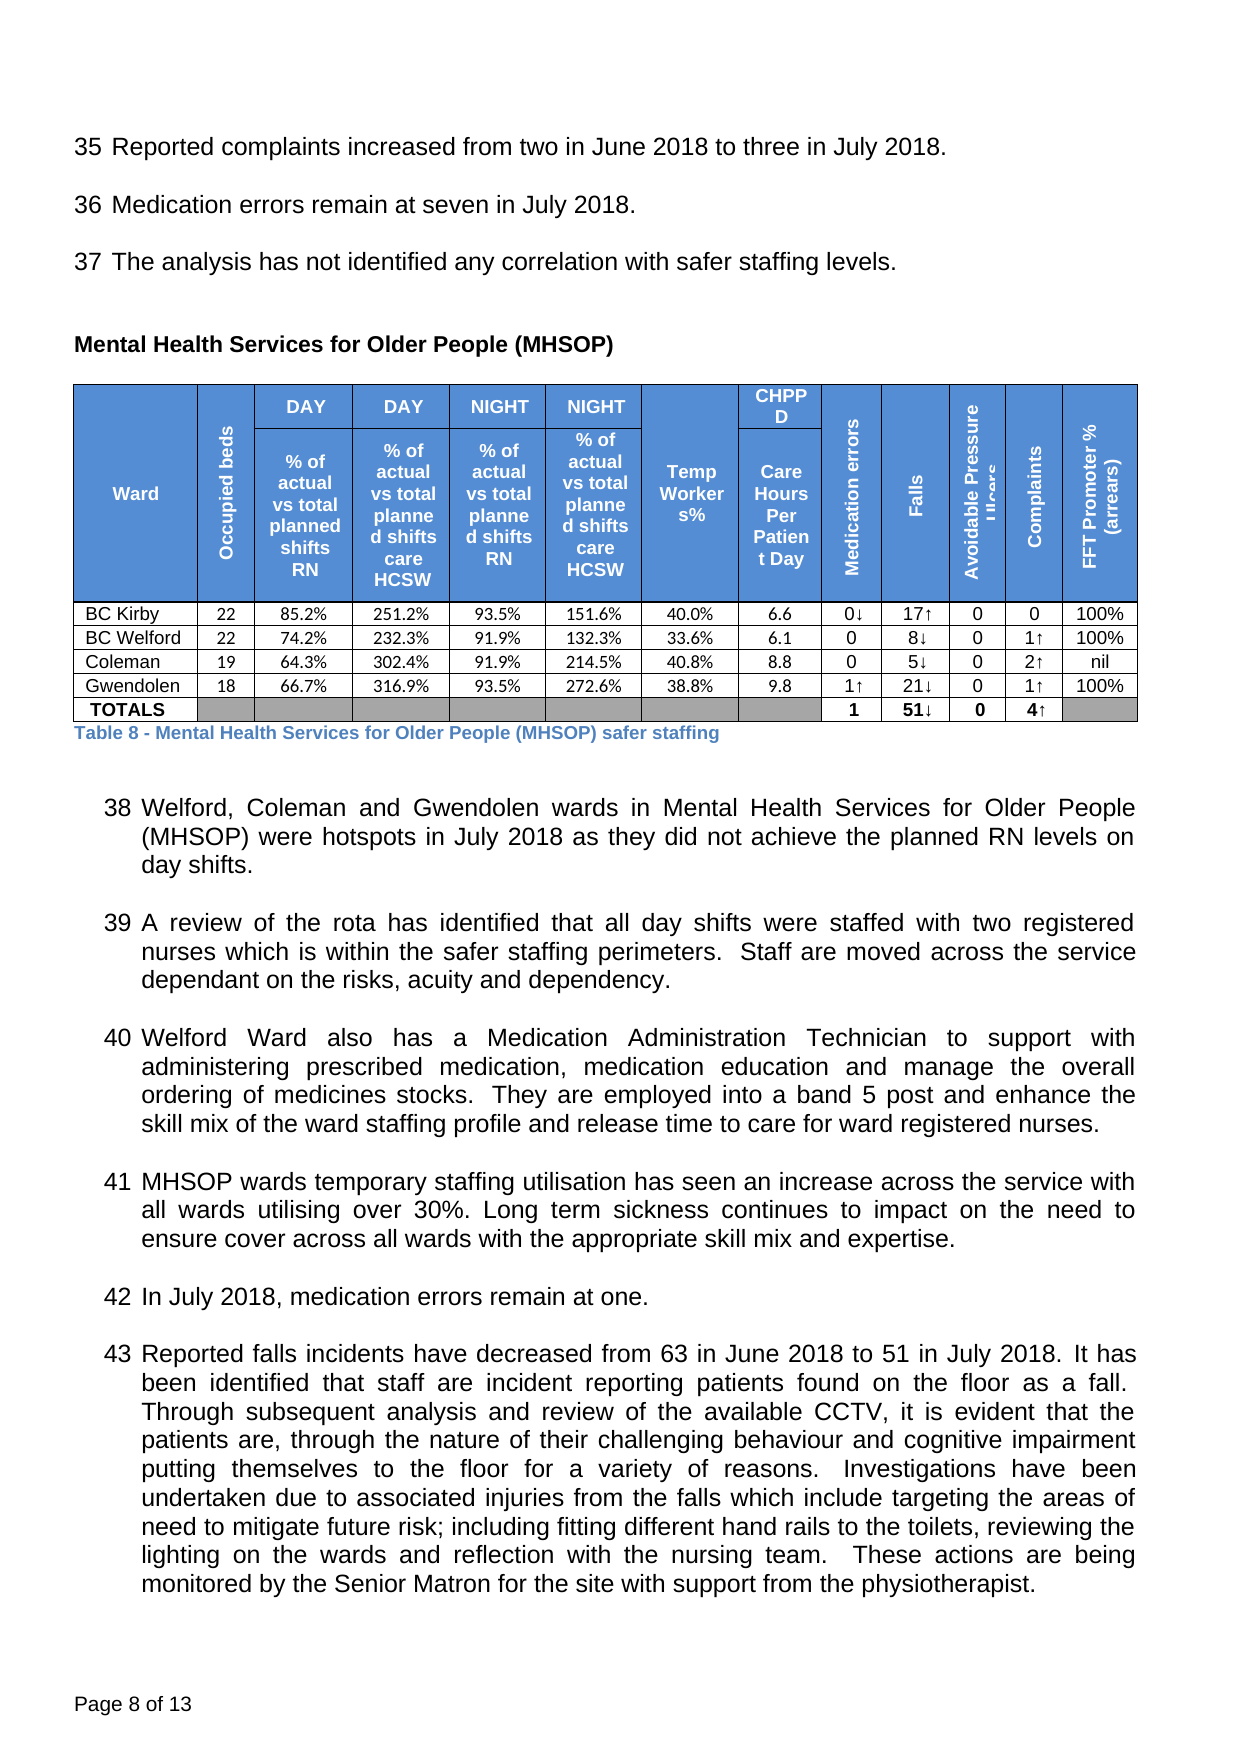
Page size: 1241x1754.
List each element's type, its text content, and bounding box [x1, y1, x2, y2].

table_cell [255, 698, 352, 721]
table_cell [1063, 698, 1137, 721]
table_cell 93.5% [450, 603, 545, 625]
table_cell 93.5% [450, 674, 545, 697]
list Reported complaints increased from two in June 2018 to three in July 2018. [74, 132, 1137, 161]
table_cell 22 [198, 626, 254, 649]
table_cell 1 [822, 698, 881, 721]
table_cell BC Welford [74, 626, 197, 649]
table_cell 21↓ [882, 674, 949, 697]
table_cell 0 [822, 626, 881, 649]
table_header Falls [882, 385, 949, 601]
table_cell 0 [950, 603, 1005, 625]
table_cell Coleman [74, 650, 197, 673]
table_cell % of actual vs total planned shifts RN [255, 429, 352, 601]
table_cell [739, 698, 821, 721]
table_cell 100% [1063, 603, 1137, 625]
table_cell 0 [950, 626, 1005, 649]
table_header NIGHT [546, 385, 641, 428]
table_cell 33.6% [642, 626, 738, 649]
list MHSOP wards temporary staffing utilisation has seen an increase across the service with all wards utilising over 30%. Long term sickness continues to impact on the need to ensure cover across all wards with the appropriate skill mix and expertise. [103, 1167, 1137, 1253]
table_cell % of actual vs total planned shifts RN [450, 429, 545, 601]
table_header Occupied beds [198, 385, 254, 601]
table_header DAY [353, 385, 449, 428]
list Reported falls incidents have decreased from 63 in June 2018 to 51 in July 2018. It has been identified that staff are incident reporting patients found on the floor as a fall. Through subsequent analysis and review of the available CCTV, it is evident that the patients are, through the nature of their challenging behaviour and cognitive impairment putting themselves to the floor for a variety of reasons. Investigations have been undertaken due to associated injuries from the falls which include targeting the areas of need to mitigate future risk; including fitting different hand rails to the toilets, reviewing the lighting on the wards and reflection with the nursing team. These actions are being monitored by the Senior Matron for the site with support from the physiotherapist. [103, 1339, 1137, 1598]
table_cell 9.8 [739, 674, 821, 697]
table_header Avoidable Pressure Ulcers [950, 385, 1005, 601]
table_cell 214.5% [546, 650, 641, 673]
table_cell 1↑ [822, 674, 881, 697]
table_cell nil [1063, 650, 1137, 673]
table_cell BC Kirby [74, 603, 197, 625]
table_cell 251.2% [353, 603, 449, 625]
table_cell 1↑ [1006, 674, 1062, 697]
table_cell 5↓ [882, 650, 949, 673]
table_header FFT Promoter % (arrears) [1063, 385, 1137, 601]
table_cell 66.7% [255, 674, 352, 697]
table_header Complaints [1006, 385, 1062, 601]
table_cell % of actual vs total planned shifts care HCSW [353, 429, 449, 601]
table_cell 132.3% [546, 626, 641, 649]
table_cell 22 [198, 603, 254, 625]
table_cell 0 [1006, 603, 1062, 625]
list Welford, Coleman and Gwendolen wards in Mental Health Services for Older People (MHSOP) were hotspots in July 2018 as they did not achieve the planned RN levels on day shifts. [103, 793, 1137, 879]
text Table 8 - Mental Health Services for Older People (MHSOP) safer staffing [74, 722, 1137, 743]
table_cell 74.2% [255, 626, 352, 649]
table_cell 316.9% [353, 674, 449, 697]
table_cell [642, 698, 738, 721]
table_cell 18 [198, 674, 254, 697]
table_header Ward [74, 385, 197, 601]
table_cell Care Hours Per Patient Day [739, 429, 821, 601]
table_header NIGHT [450, 385, 545, 428]
table_cell 8.8 [739, 650, 821, 673]
list In July 2018, medication errors remain at one. [103, 1282, 1137, 1310]
table_cell 272.6% [546, 674, 641, 697]
table_cell 232.3% [353, 626, 449, 649]
table_cell 0↓ [822, 603, 881, 625]
table_cell 0 [822, 650, 881, 673]
table_cell 40.0% [642, 603, 738, 625]
table_cell 19 [198, 650, 254, 673]
table_cell 40.8% [642, 650, 738, 673]
table_cell 0 [950, 650, 1005, 673]
table_cell 91.9% [450, 650, 545, 673]
table_header CHPPD [739, 385, 821, 428]
table_cell [198, 698, 254, 721]
table_cell 64.3% [255, 650, 352, 673]
table_cell 100% [1063, 674, 1137, 697]
table_header Temp Workers% [642, 385, 738, 601]
table_cell [546, 698, 641, 721]
table_cell [450, 698, 545, 721]
list The analysis has not identified any correlation with safer staffing levels. [74, 247, 1137, 276]
list A review of the rota has identified that all day shifts were staffed with two registered nurses which is within the safer staffing perimeters. Staff are moved across the service dependant on the risks, acuity and dependency. [103, 908, 1137, 994]
table_cell 0 [950, 674, 1005, 697]
table_cell TOTALS [74, 698, 197, 721]
table_cell Gwendolen [74, 674, 197, 697]
table_cell 100% [1063, 626, 1137, 649]
table_cell 1↑ [1006, 626, 1062, 649]
table_cell 0 [950, 698, 1005, 721]
list Welford Ward also has a Medication Administration Technician to support with administering prescribed medication, medication education and manage the overall ordering of medicines stocks. They are employed into a band 5 post and enhance the skill mix of the ward staffing profile and release time to care for ward registered nurses. [103, 1023, 1137, 1138]
table_cell 38.8% [642, 674, 738, 697]
table_cell 2↑ [1006, 650, 1062, 673]
table_header DAY [255, 385, 352, 428]
table_cell 85.2% [255, 603, 352, 625]
table_cell 6.1 [739, 626, 821, 649]
table_cell 17↑ [882, 603, 949, 625]
table_header Medication errors [822, 385, 881, 601]
table_cell 302.4% [353, 650, 449, 673]
text Mental Health Services for Older People (MHSOP) [74, 331, 1137, 357]
table_cell 4↑ [1006, 698, 1062, 721]
table_cell 6.6 [739, 603, 821, 625]
table_cell 91.9% [450, 626, 545, 649]
table_cell % of actual vs total planned shifts care HCSW [546, 429, 641, 601]
table_cell 151.6% [546, 603, 641, 625]
table_cell 51↓ [882, 698, 949, 721]
table_cell 8↓ [882, 626, 949, 649]
table_cell [353, 698, 449, 721]
list Medication errors remain at seven in July 2018. [74, 190, 1137, 218]
